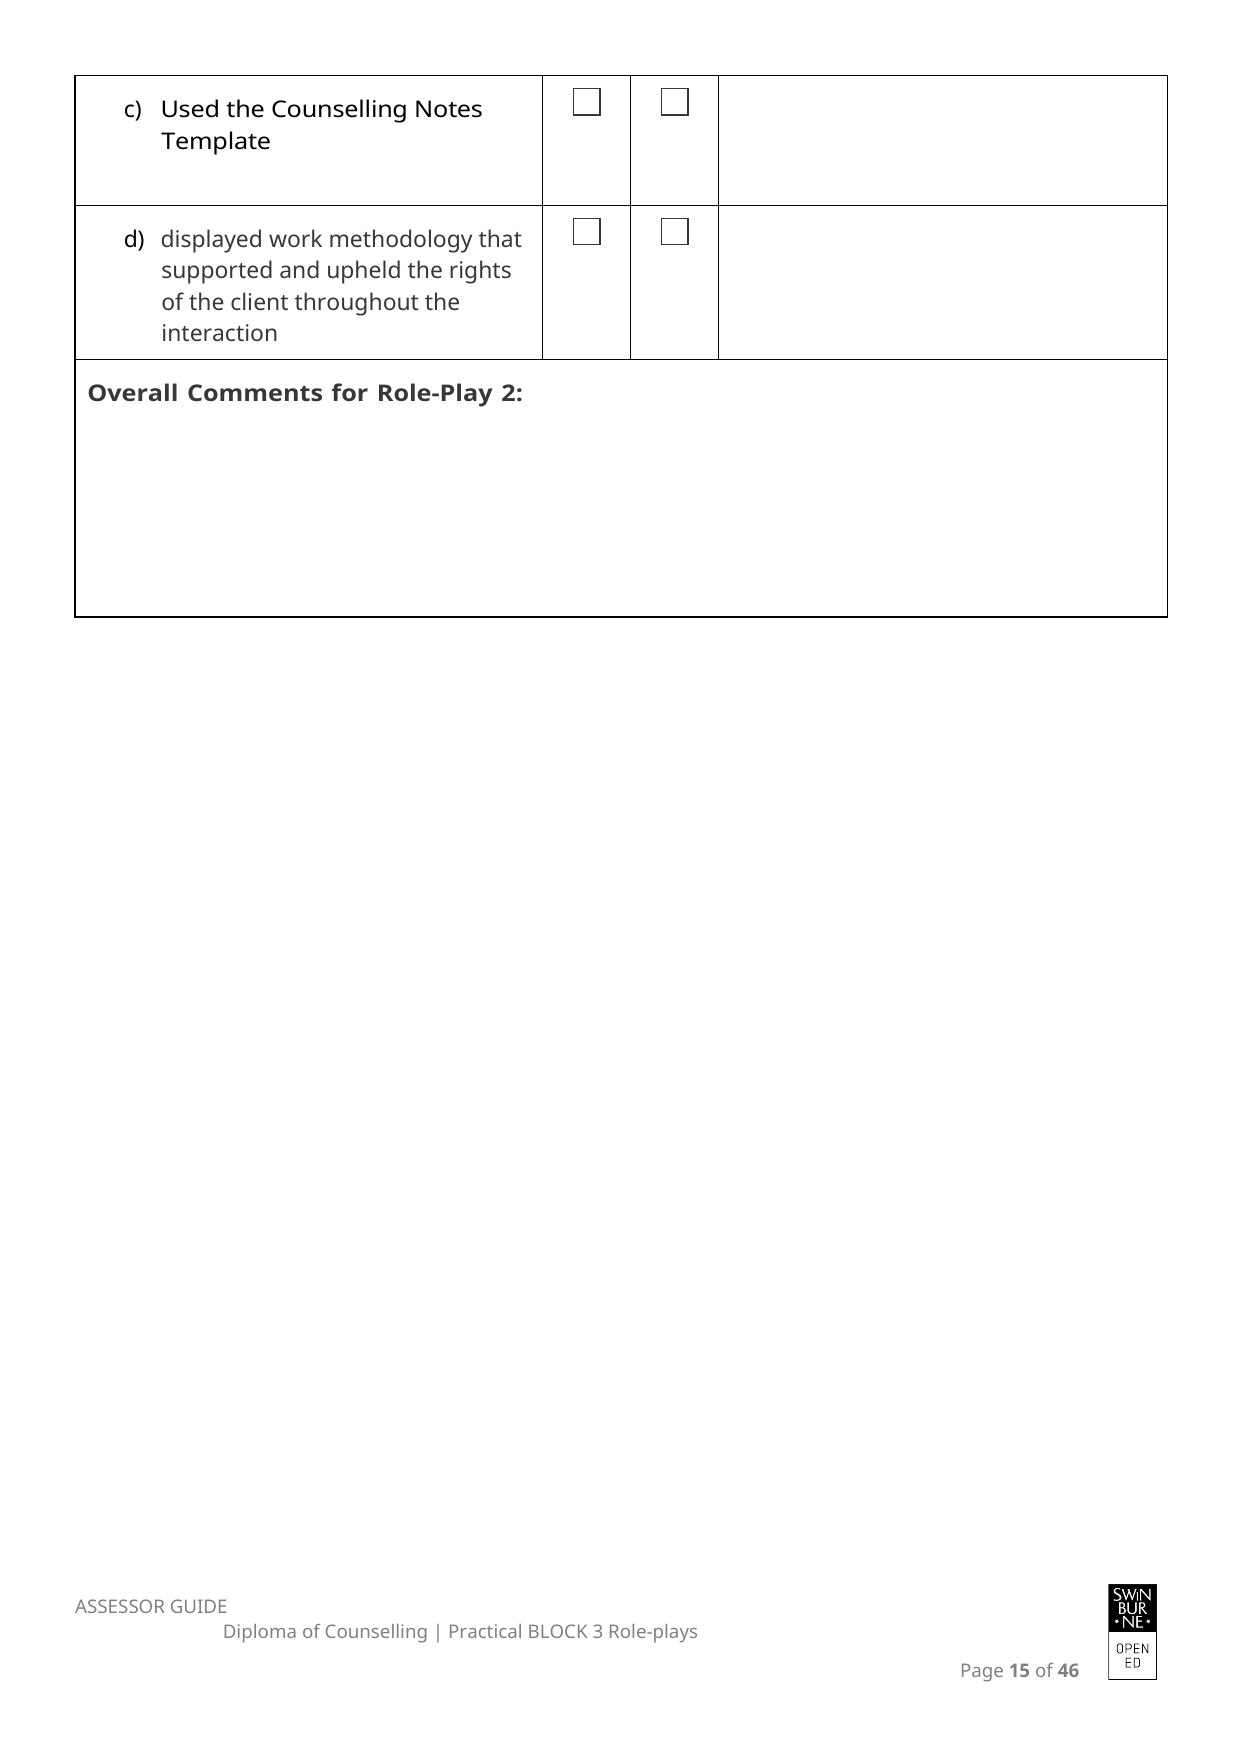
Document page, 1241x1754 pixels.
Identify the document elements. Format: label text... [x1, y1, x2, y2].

table_cell [631, 206, 718, 359]
picture [1108, 1584, 1157, 1680]
table_cell Overall Comments for Role-Play 2: [76, 360, 1167, 616]
table_cell [719, 206, 1167, 359]
table_cell [543, 206, 630, 359]
table_cell [631, 76, 718, 204]
table_cell displayed work methodology that supported and upheld the rights of the client throughout the interaction [76, 206, 542, 359]
table_cell Used the Counselling Notes Template [76, 76, 542, 204]
table_cell [719, 76, 1167, 204]
table_cell [543, 76, 630, 204]
